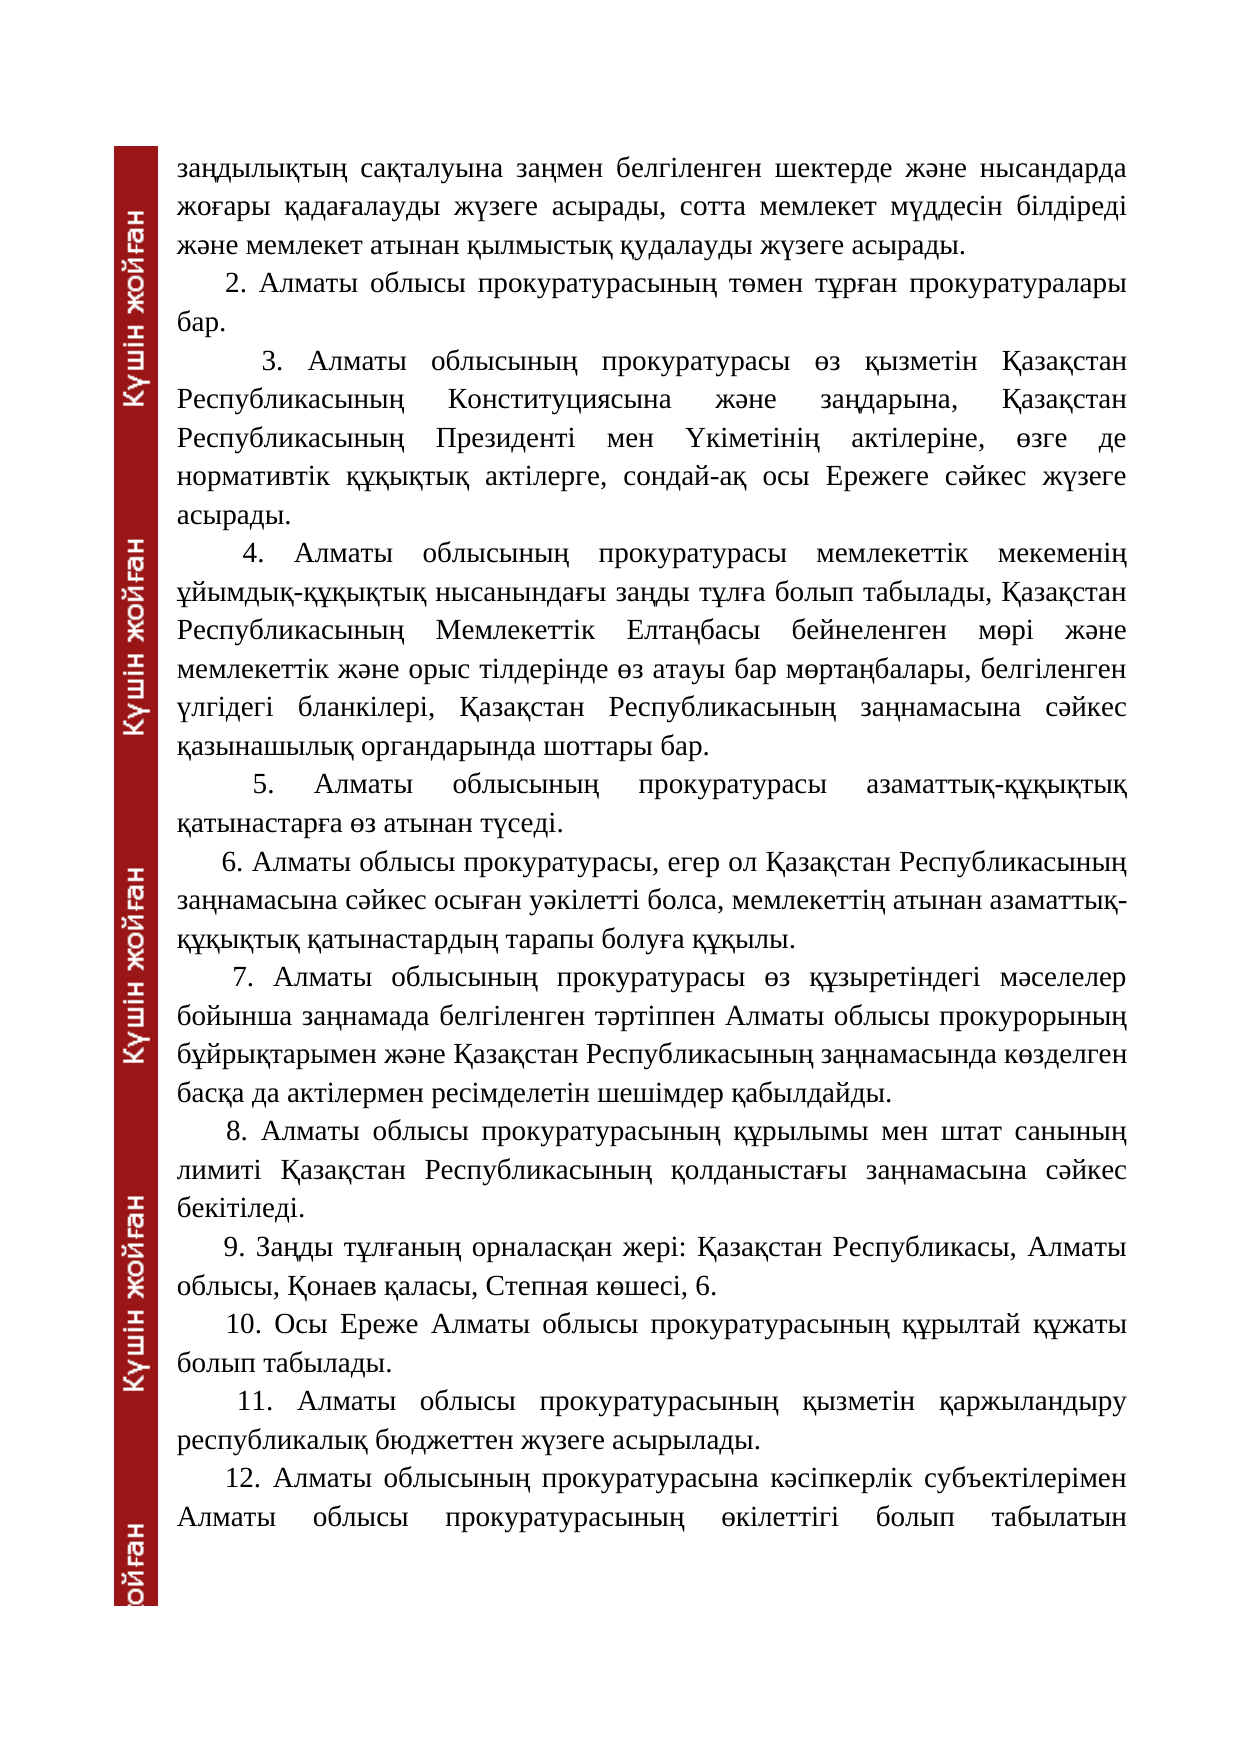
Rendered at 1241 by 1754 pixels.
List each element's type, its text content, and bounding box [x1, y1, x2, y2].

picture [114, 762, 158, 767]
picture [114, 1224, 158, 1229]
text 2. Алматы облысы прокуратурасының төмен тұрған прокуратуралары бар. [112, 266, 1128, 338]
picture [114, 530, 158, 535]
text 10. Осы Ереже Алматы облысы прокуратурасының құрылтай құжаты болып табылады. [112, 1306, 1128, 1378]
picture [114, 1455, 158, 1460]
text 9. Заңды тұлғаның орналасқан жері: Қазақстан Республикасы, Алматы облысы, Қонаев қаласы, Степная көшесі, 6. [112, 1229, 1128, 1301]
text 3. Алматы облысының прокуратурасы өз қызметін Қазақстан Республикасының Конституциясына және заңдарына, Қазақстан Республикасының Президенті мен Үкіметінің актілеріне, өзге де нормативтік құқықтық актілерге, сондай-ақ осы Ережеге сәйкес жүзеге асырады. [112, 343, 1128, 530]
picture [114, 839, 158, 844]
text 5. Алматы облысының прокуратурасы азаматтық-құқықтық қатынастарға өз атынан түседі. [112, 767, 1128, 839]
text 11. Алматы облысы прокуратурасының қызметін қаржыландыру республикалық бюджеттен жүзеге асырылады. [112, 1383, 1128, 1455]
text 7. Алматы облысының прокуратурасы өз құзыретіндегі мәселелер бойынша заңнамада белгіленген тәртіппен Алматы облысы прокурорының бұйрықтарымен және Қазақстан Республикасының заңнамасында көзделген басқа да актілермен ресімделетін шешімдер қабылдайды. [112, 959, 1128, 1108]
picture [114, 146, 158, 150]
picture [114, 1532, 158, 1606]
text 6. Алматы облысы прокуратурасы, егер ол Қазақстан Республикасының заңнамасына сәйкес осыған уәкілетті болса, мемлекеттің атынан азаматтық-құқықтық қатынастардың тарапы болуға құқылы. [112, 844, 1128, 954]
text 4. Алматы облысының прокуратурасы мемлекеттік мекеменің ұйымдық-құқықтық нысанындағы заңды тұлға болып табылады, Қазақстан Республикасының Мемлекеттік Елтаңбасы бейнеленген мөрі және мемлекеттік және орыс тілдерінде өз атауы бар мөртаңбалары, белгіленген үлгідегі бланкілері, Қазақстан Республикасының заңнамасына сәйкес қазынашылық органдарында шоттары бар. [112, 535, 1128, 762]
picture [114, 261, 158, 266]
picture [114, 1378, 158, 1383]
picture [114, 1108, 158, 1113]
picture [114, 954, 158, 959]
text 8. Алматы облысы прокуратурасының құрылымы мен штат санының лимиті Қазақстан Республикасының қолданыстағы заңнамасына сәйкес бекітіледі. [112, 1113, 1128, 1224]
picture [114, 1301, 158, 1306]
picture [114, 338, 158, 343]
